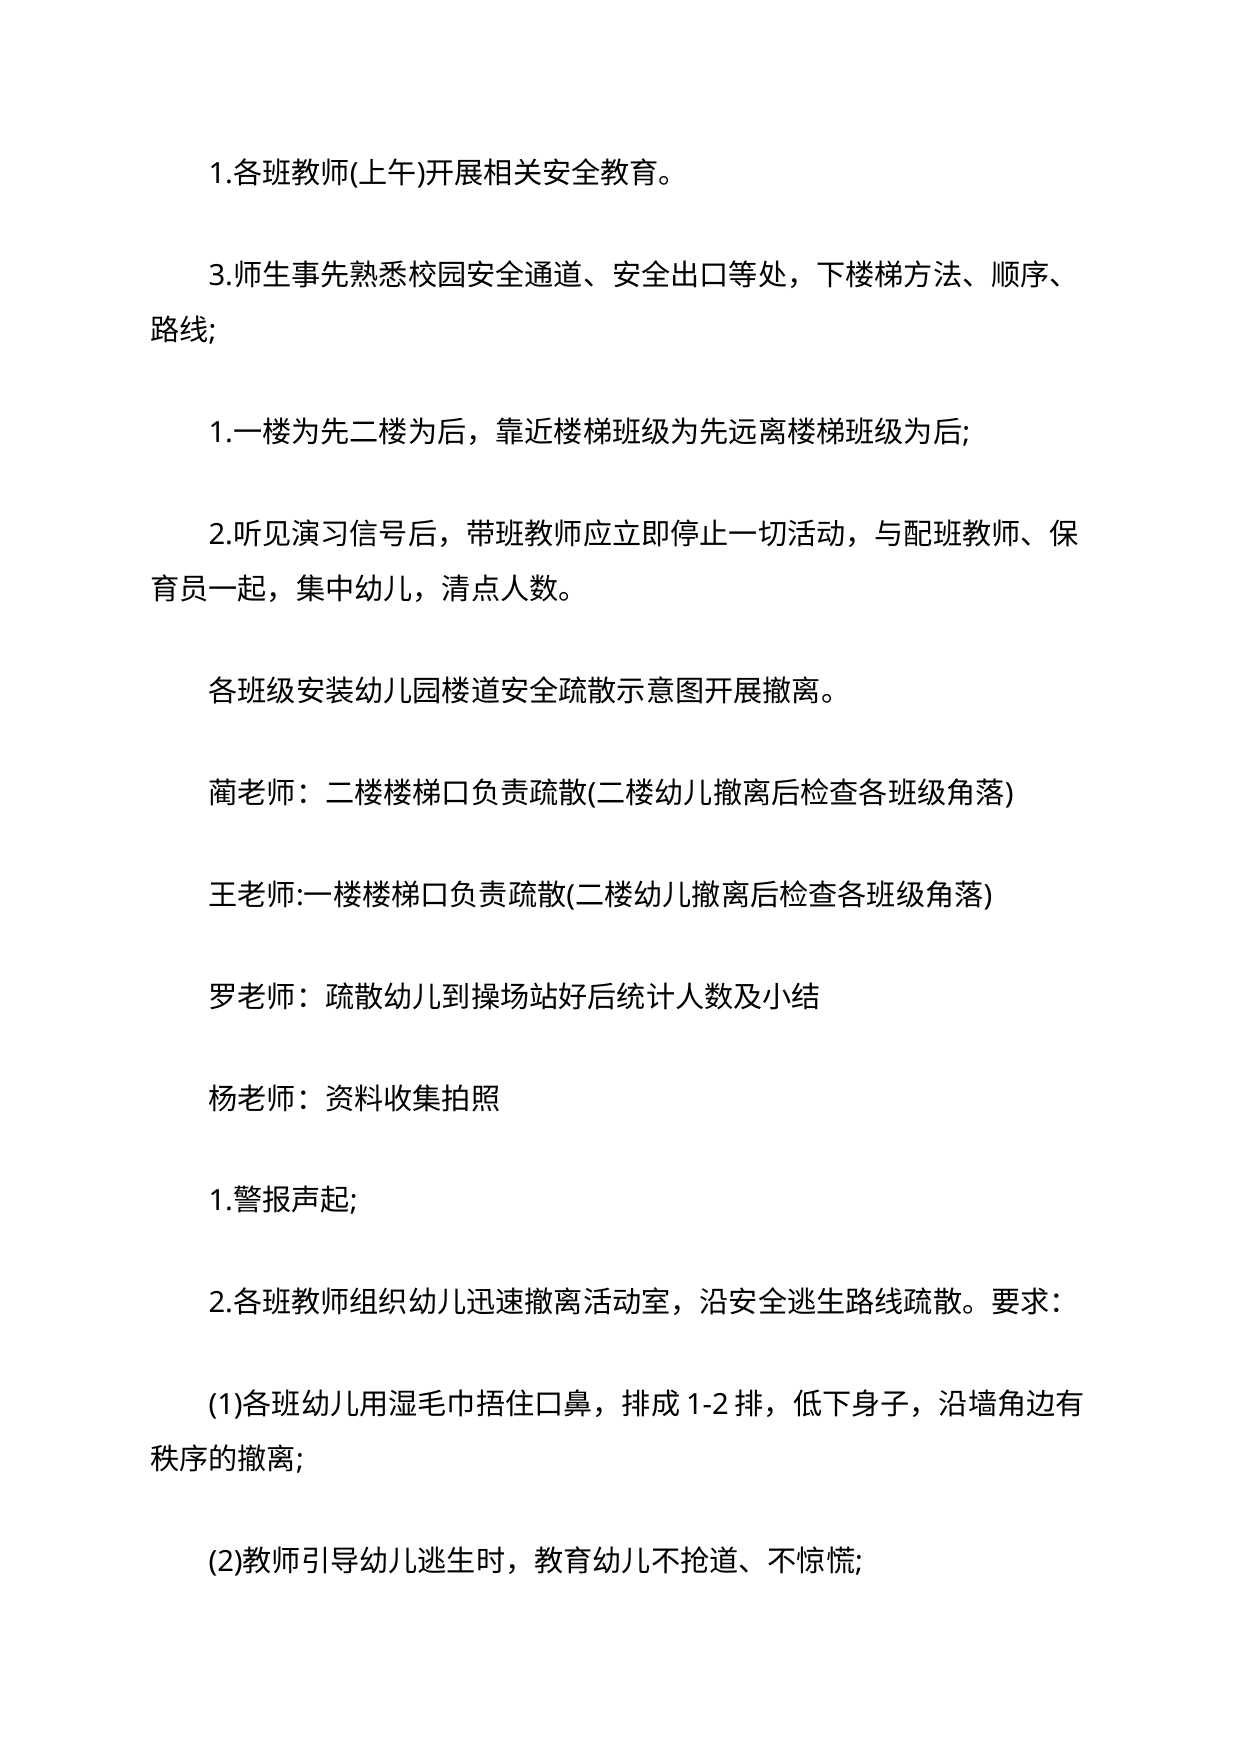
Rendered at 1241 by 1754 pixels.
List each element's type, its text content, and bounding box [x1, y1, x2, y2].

text 1.各班教师(上午)开展相关安全教育。 [150, 150, 1090, 192]
text 1.警报声起; [150, 1177, 1090, 1219]
text 3.师生事先熟悉校园安全通道、安全出口等处，下楼梯方法、顺序、路线; [150, 252, 1090, 349]
text 杨老师：资料收集拍照 [150, 1075, 1090, 1117]
text (1)各班幼儿用湿毛巾捂住口鼻，排成1-2排，低下身子，沿墙角边有秩序的撤离; [150, 1381, 1090, 1478]
text 各班级安装幼儿园楼道安全疏散示意图开展撤离。 [150, 668, 1090, 710]
text 2.听见演习信号后，带班教师应立即停止一切活动，与配班教师、保育员一起，集中幼儿，清点人数。 [150, 511, 1090, 608]
text 1.一楼为先二楼为后，靠近楼梯班级为先远离楼梯班级为后; [150, 409, 1090, 451]
text 2.各班教师组织幼儿迅速撤离活动室，沿安全逃生路线疏散。要求： [150, 1279, 1090, 1321]
text (2)教师引导幼儿逃生时，教育幼儿不抢道、不惊慌; [150, 1538, 1090, 1580]
text 蔺老师：二楼楼梯口负责疏散(二楼幼儿撤离后检查各班级角落) [150, 769, 1090, 812]
text 罗老师：疏散幼儿到操场站好后统计人数及小结 [150, 973, 1090, 1016]
text 王老师:一楼楼梯口负责疏散(二楼幼儿撤离后检查各班级角落) [150, 871, 1090, 914]
